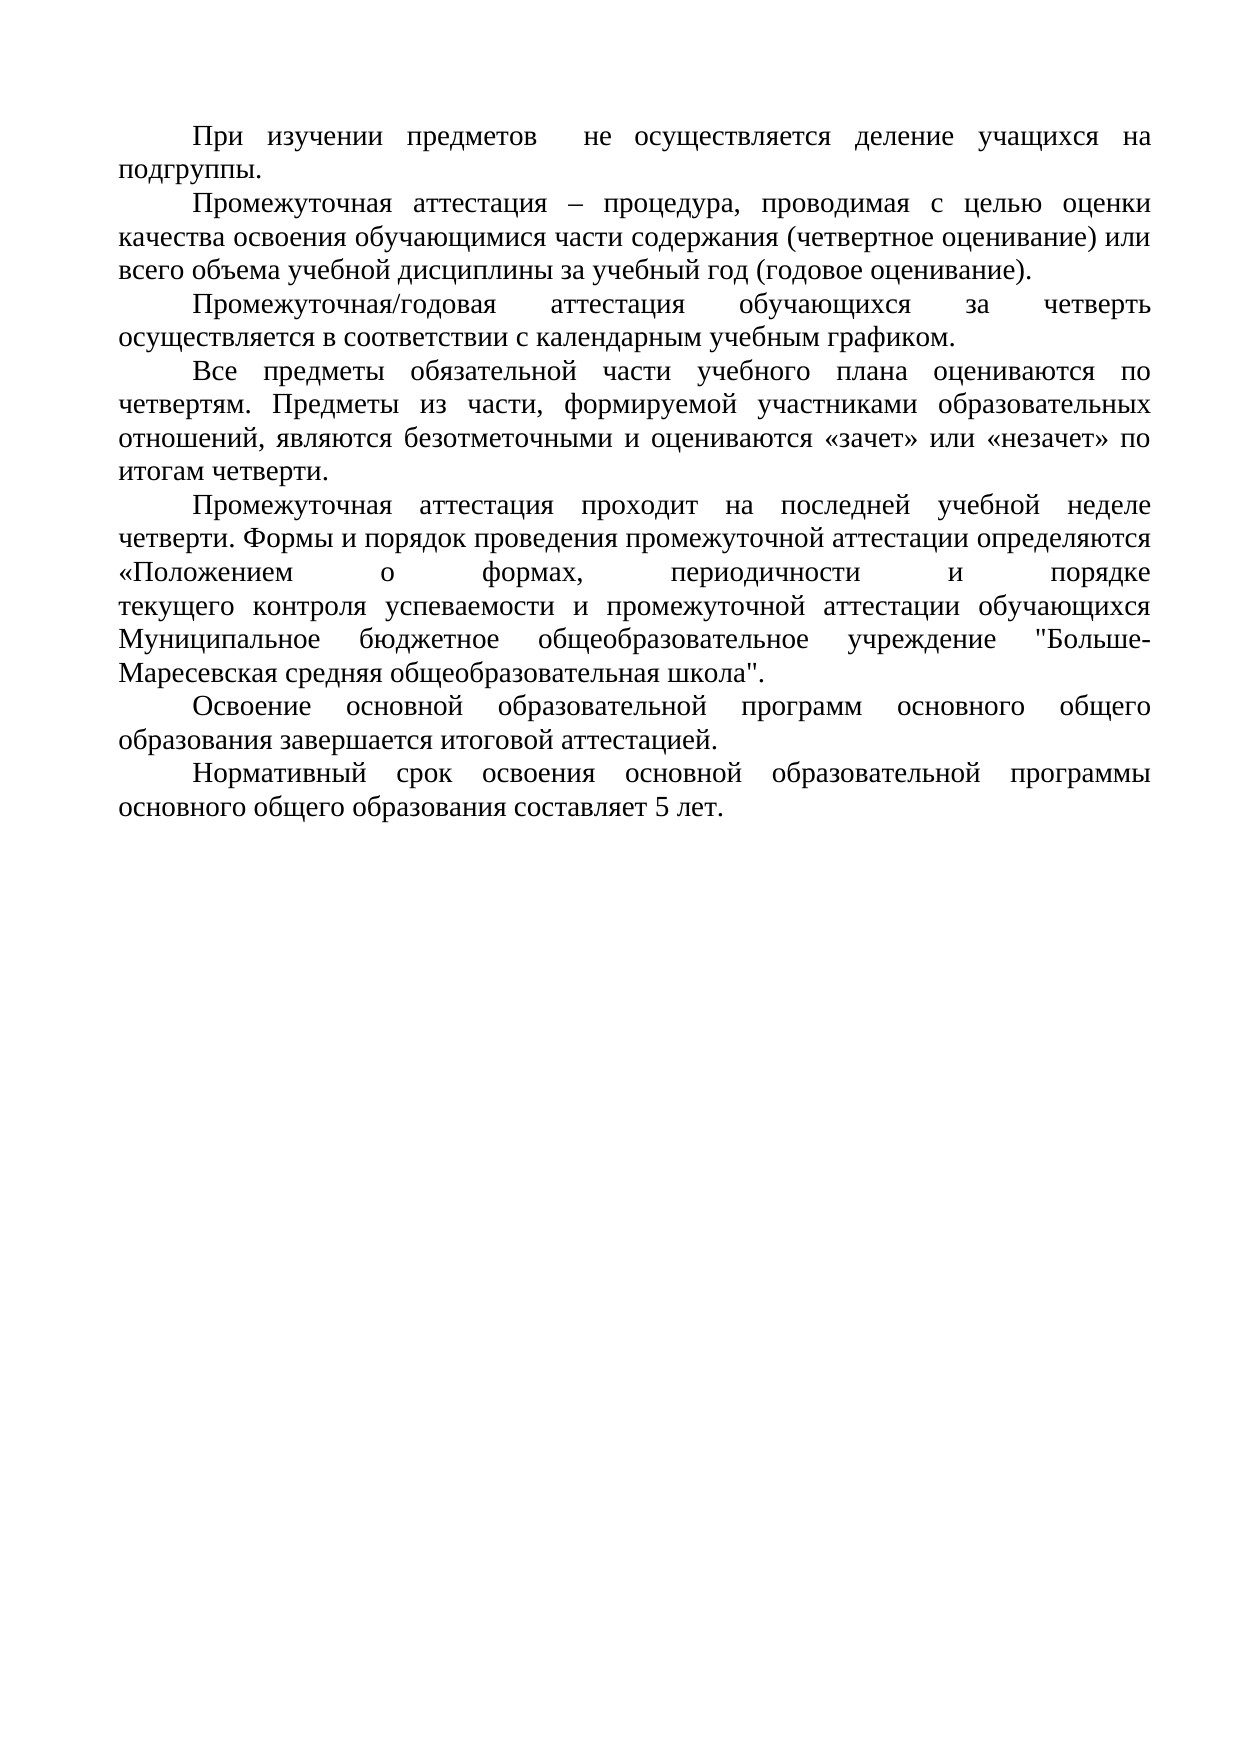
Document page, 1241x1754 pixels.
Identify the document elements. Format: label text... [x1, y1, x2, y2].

text Освоение основной образовательной программ основного общего образования завершается итоговой аттестацией. [118, 688, 1152, 755]
text При изучении предметов не осуществляется деление учащихся на подгруппы. [118, 118, 1152, 185]
text Нормативный срок освоения основной образовательной программы основного общего образования составляет 5 лет. [118, 755, 1152, 822]
text Промежуточная/годовая аттестация обучающихся за четверть осуществляется в соответствии с календарным учебным графиком. [118, 286, 1152, 353]
text Промежуточная аттестация – процедура, проводимая с целью оценки качества освоения обучающимися части содержания (четвертное оценивание) или всего объема учебной дисциплины за учебный год (годовое оценивание). [118, 185, 1152, 286]
text Промежуточная аттестация проходит на последней учебной неделе четверти. Формы и порядок проведения промежуточной аттестации определяются «Положением о формах, периодичности и порядке текущего контроля успеваемости и промежуточной аттестации обучающихся Муниципальное бюджетное общеобразовательное учреждение "Больше-Маресевская средняя общеобразовательная школа". [118, 487, 1152, 688]
text Все предметы обязательной части учебного плана оцениваются по четвертям. Предметы из части, формируемой участниками образовательных отношений, являются безотметочными и оцениваются «зачет» или «незачет» по итогам четверти. [118, 353, 1152, 487]
